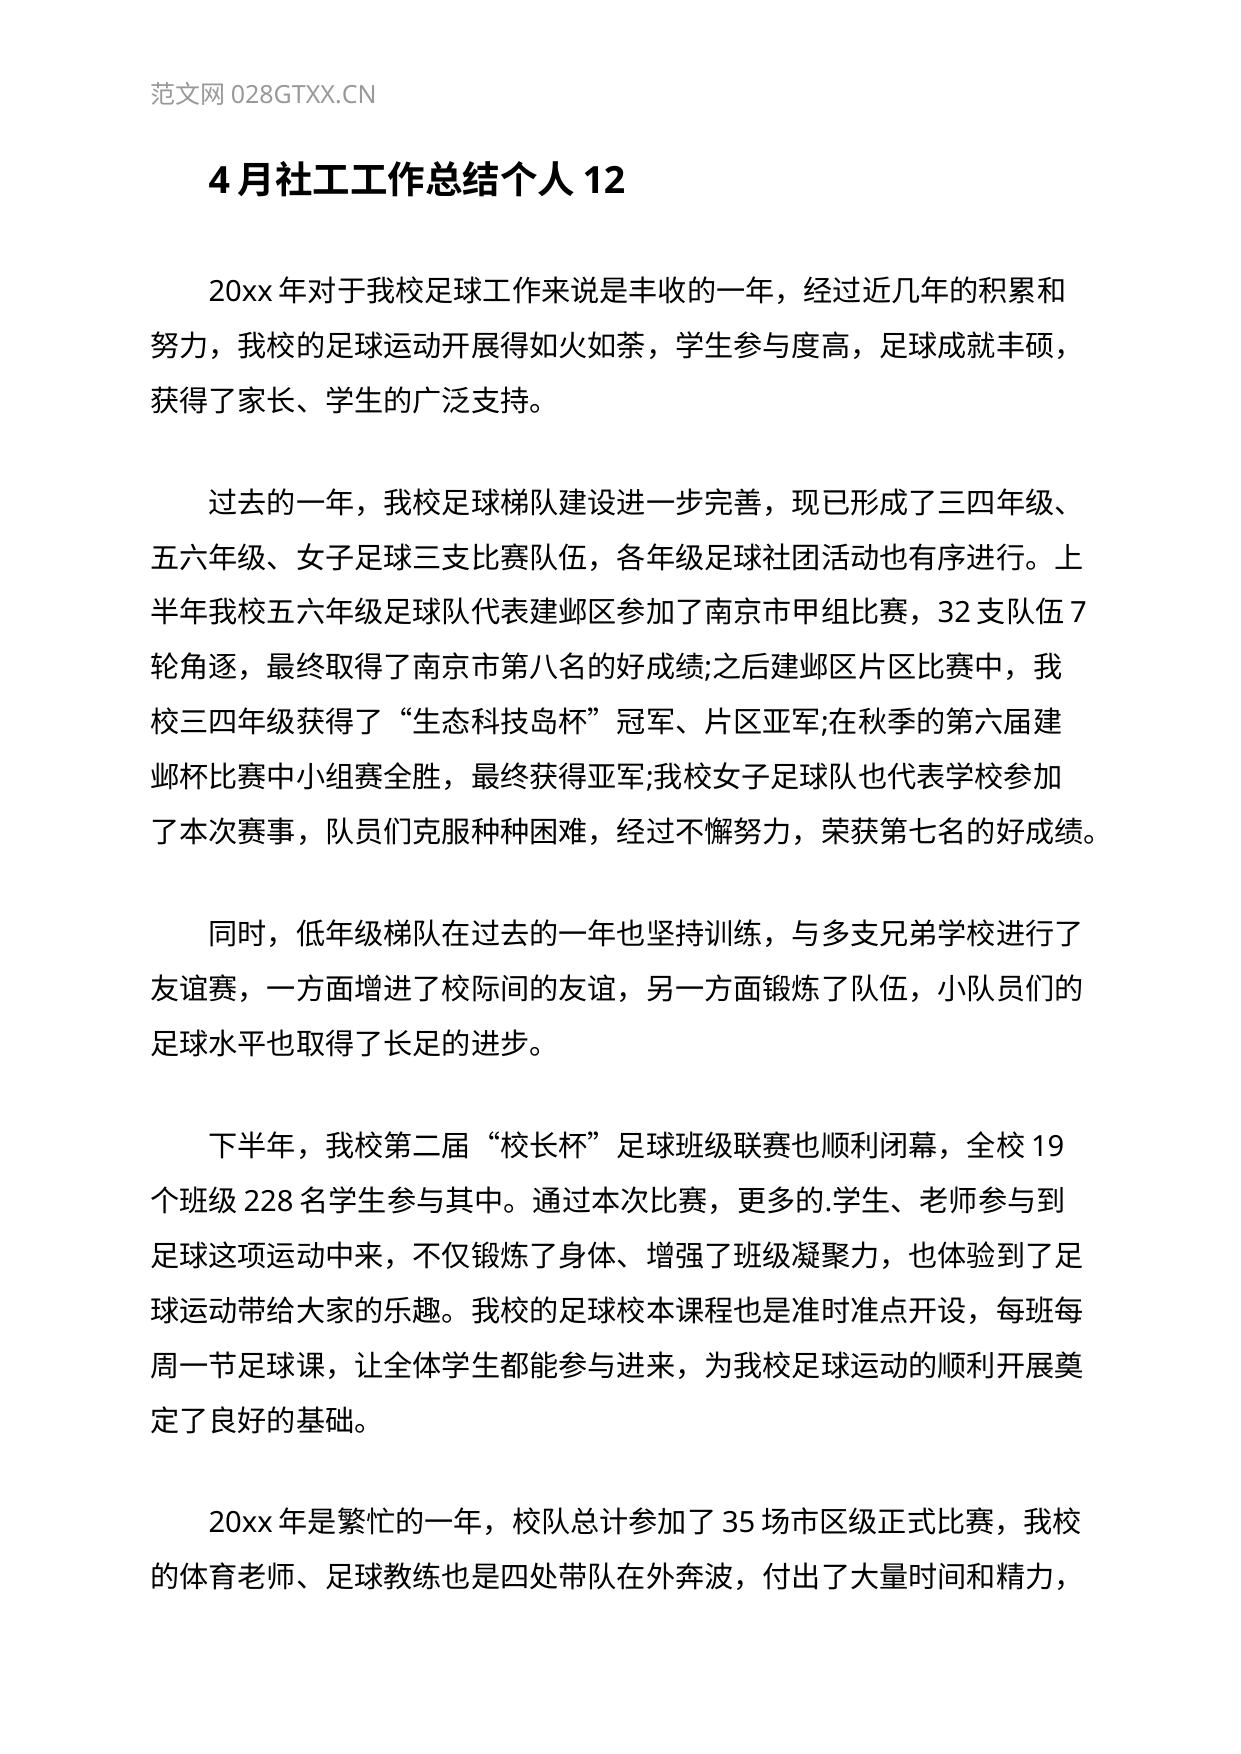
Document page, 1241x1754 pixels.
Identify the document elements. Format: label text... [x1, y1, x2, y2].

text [150, 1499, 1090, 1596]
text 20xx年对于我校足球工作来说是丰收的一年，经过近几年的积累和努力，我校的足球运动开展得如火如荼，学生参与度高，足球成就丰硕，获得了家长、学生的广泛支持。 [150, 268, 1090, 420]
text 下半年，我校第二届“校长杯”足球班级联赛也顺利闭幕，全校19个班级228名学生参与其中。通过本次比赛，更多的.学生、老师参与到足球这项运动中来，不仅锻炼了身体、增强了班级凝聚力，也体验到了足球运动带给大家的乐趣。我校的足球校本课程也是准时准点开设，每班每周一节足球课，让全体学生都能参与进来，为我校足球运动的顺利开展奠定了良好的基础。 [150, 1122, 1090, 1439]
text 同时，低年级梯队在过去的一年也坚持训练，与多支兄弟学校进行了友谊赛，一方面增进了校际间的友谊，另一方面锻炼了队伍，小队员们的足球水平也取得了长足的进步。 [150, 911, 1090, 1063]
text 过去的一年，我校足球梯队建设进一步完善，现已形成了三四年级、五六年级、女子足球三支比赛队伍，各年级足球社团活动也有序进行。上半年我校五六年级足球队代表建邺区参加了南京市甲组比赛，32支队伍7轮角逐，最终取得了南京市第八名的好成绩;之后建邺区片区比赛中，我校三四年级获得了“生态科技岛杯”冠军、片区亚军;在秋季的第六届建邺杯比赛中小组赛全胜，最终获得亚军;我校女子足球队也代表学校参加了本次赛事，队员们克服种种困难，经过不懈努力，荣获第七名的好成绩。 [150, 479, 1090, 851]
text 4月社工工作总结个人12 [150, 150, 1090, 204]
